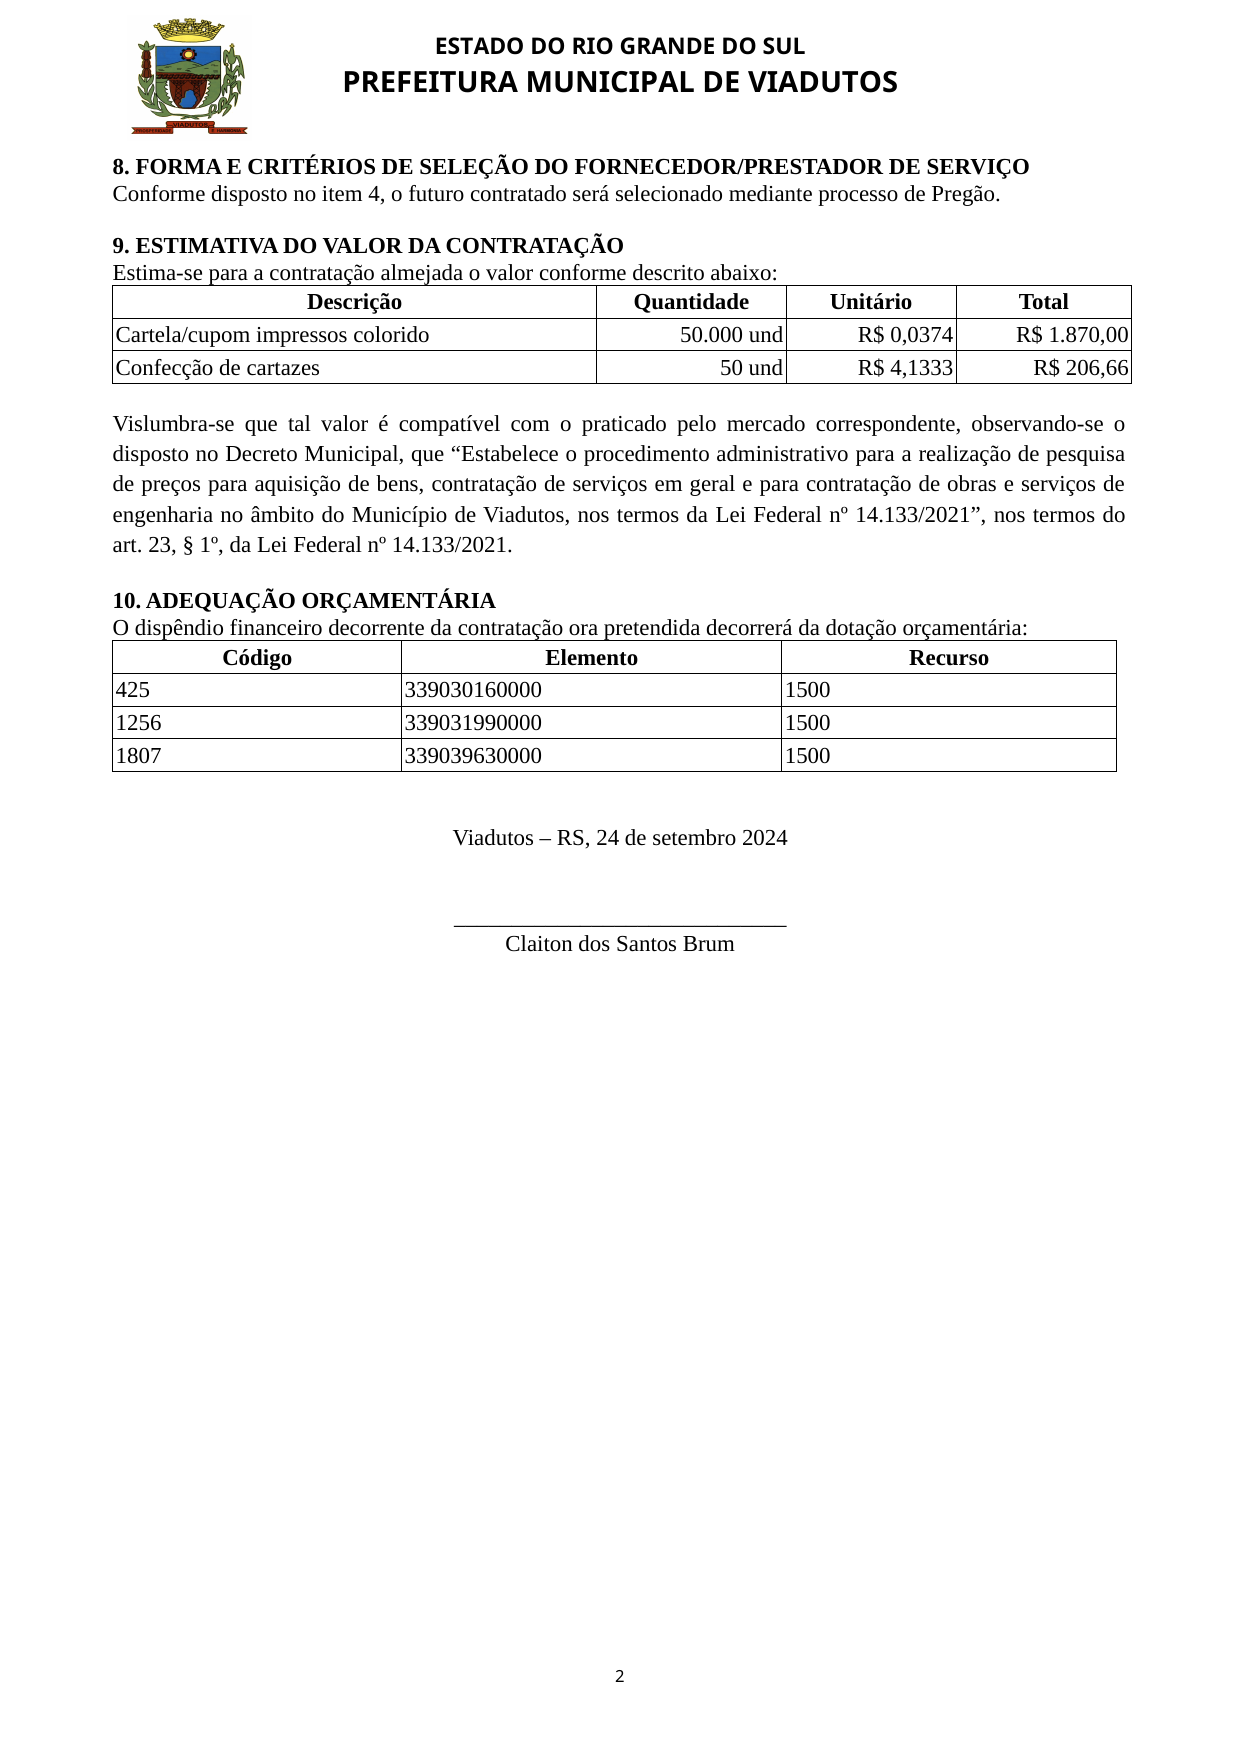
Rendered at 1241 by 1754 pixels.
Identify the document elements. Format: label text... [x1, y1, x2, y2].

table_cell 339030160000 [402, 674, 781, 706]
table_cell 1807 [113, 739, 401, 771]
table_header Quantidade [597, 286, 786, 318]
table_cell 1500 [782, 739, 1116, 771]
table_header Código [113, 641, 401, 673]
table_cell Cartela/cupom impressos colorido [113, 319, 596, 350]
text Estima-se para a contratação almejada o valor conforme descrito abaixo: [112, 259, 1128, 285]
table_cell 425 [113, 674, 401, 706]
table_cell 1256 [113, 707, 401, 738]
table_cell R$ 206,66 [957, 351, 1131, 383]
text Vislumbra-se que tal valor é compatível com o praticado pelo mercado correspondente, observando-se o disposto no Decreto Municipal, que “Estabelece o procedimento administrativo para a realização de pesquisa de preços para aquisição de bens, contratação de serviços em geral e para contratação de obras e serviços de engenharia no âmbito do Município de Viadutos, nos termos da Lei Federal nº 14.133/2021”, nos termos do art. 23, § 1º, da Lei Federal nº 14.133/2021. [112, 410, 1128, 557]
text Conforme disposto no item 4, o futuro contratado será selecionado mediante processo de Pregão. [112, 179, 1128, 206]
text O dispêndio financeiro decorrente da contratação ora pretendida decorrerá da dotação orçamentária: [112, 614, 1128, 640]
table_header Recurso [782, 641, 1116, 673]
table_cell 50.000 und [597, 319, 786, 350]
text Viadutos – RS, 24 de setembro 2024 [112, 824, 1128, 851]
table_cell R$ 1.870,00 [957, 319, 1131, 350]
text 8. FORMA E CRITÉRIOS DE SELEÇÃO DO FORNECEDOR/PRESTADOR DE SERVIÇO [112, 153, 1128, 179]
table_cell R$ 4,1333 [787, 351, 956, 383]
table_cell 1500 [782, 707, 1116, 738]
table_cell 1500 [782, 674, 1116, 706]
text _____________________________ [112, 903, 1128, 929]
text Claiton dos Santos Brum [112, 929, 1128, 956]
table_cell Confecção de cartazes [113, 351, 596, 383]
picture [127, 15, 253, 141]
table_cell 339031990000 [402, 707, 781, 738]
table_cell 50 und [597, 351, 786, 383]
table_header Total [957, 286, 1131, 318]
text 9. ESTIMATIVA DO VALOR DA CONTRATAÇÃO [112, 232, 1128, 259]
text 10. ADEQUAÇÃO ORÇAMENTÁRIA [112, 587, 1128, 614]
table_header Descrição [113, 286, 596, 318]
table_header Unitário [787, 286, 956, 318]
table_cell R$ 0,0374 [787, 319, 956, 350]
table_cell 339039630000 [402, 739, 781, 771]
table_header Elemento [402, 641, 781, 673]
